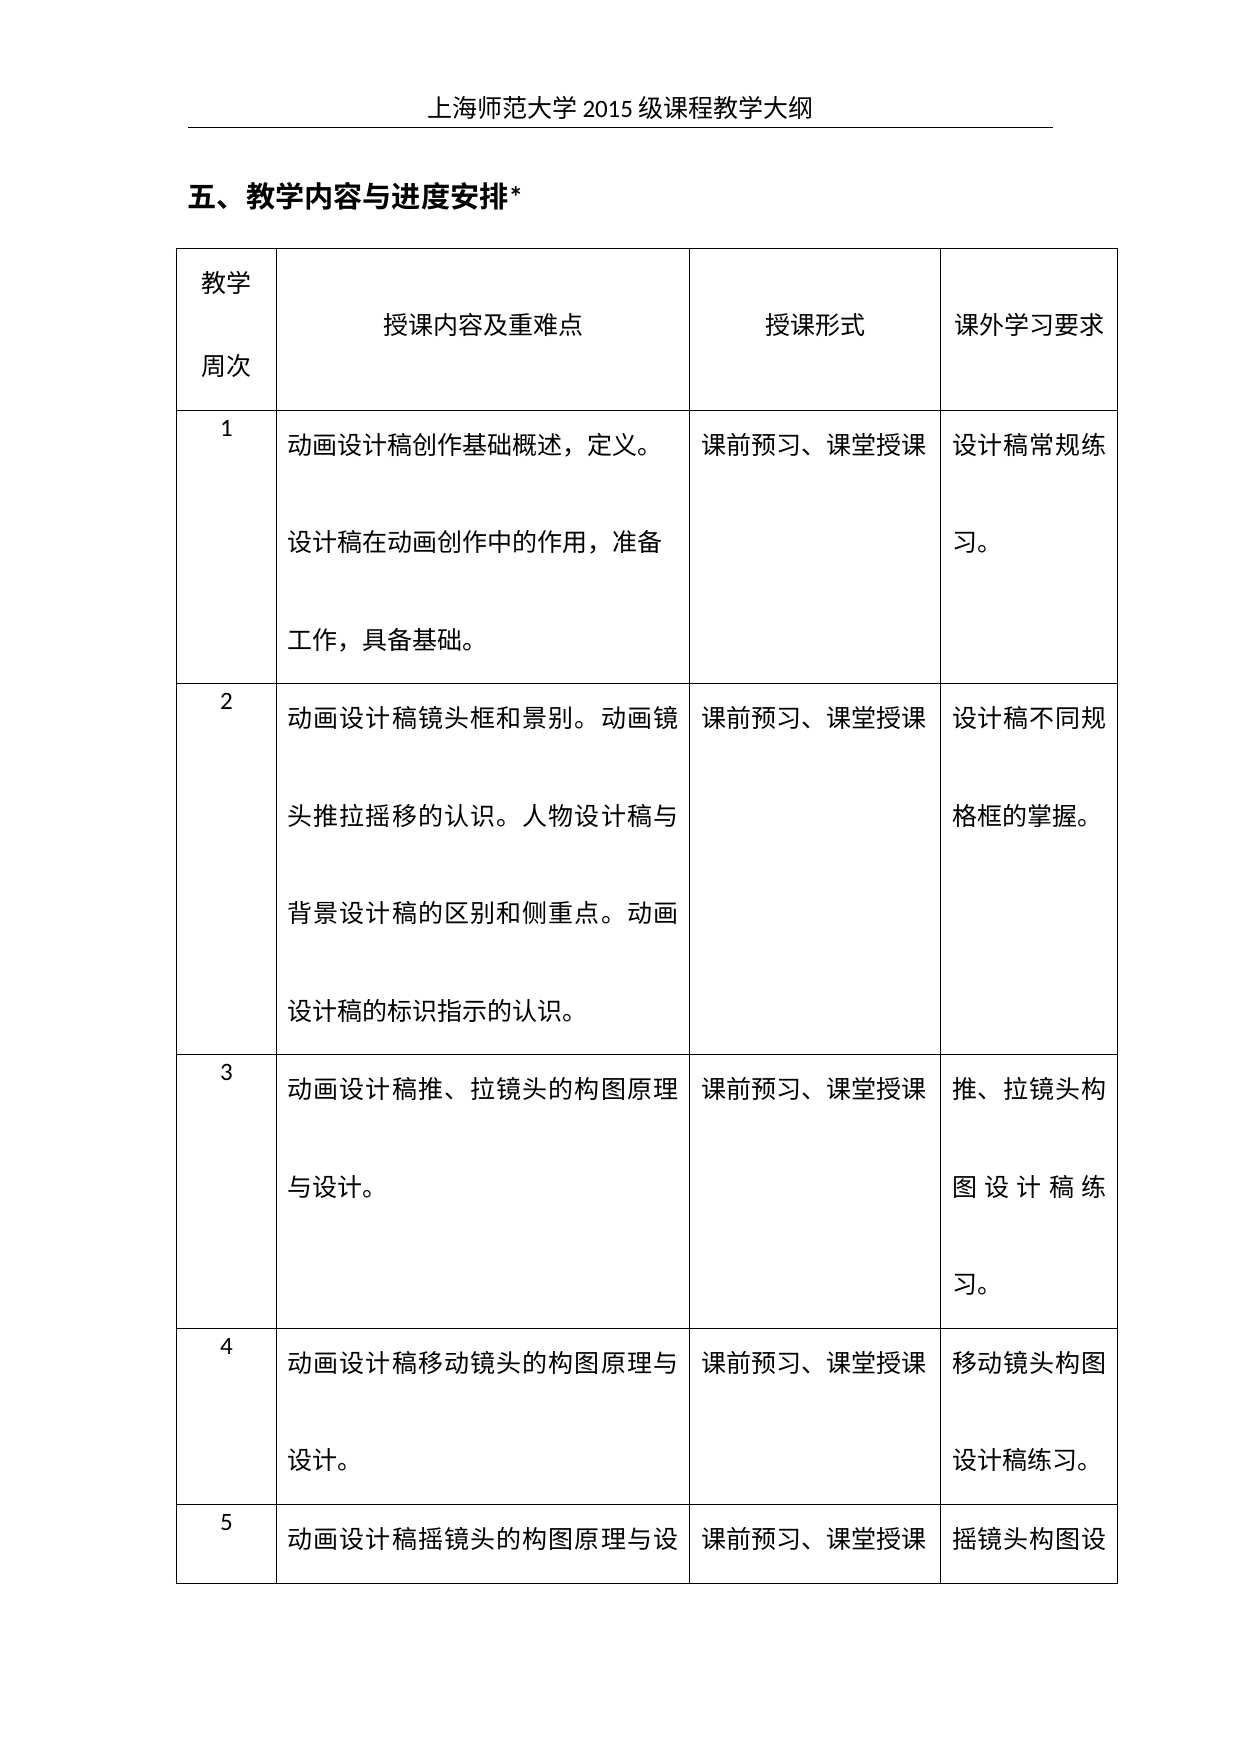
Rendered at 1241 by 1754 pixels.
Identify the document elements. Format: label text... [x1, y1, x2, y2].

table_cell 2 [177, 684, 276, 1054]
table_header 课外学习要求 [941, 249, 1117, 410]
table_cell 摇镜头构图设计稿练习。 [941, 1505, 1117, 1582]
table_cell 3 [177, 1055, 276, 1328]
table_cell 推、拉镜头构图设计稿练习。 [941, 1055, 1117, 1328]
table_cell 课前预习、课堂授课 [690, 1505, 940, 1582]
table_cell 课前预习、课堂授课 [690, 411, 940, 683]
table_cell 设计稿常规练习。 [941, 411, 1117, 683]
table_cell 移动镜头构图设计稿练习。 [941, 1329, 1117, 1504]
table_cell 1 [177, 411, 276, 683]
table_cell 设计稿不同规格框的掌握。 [941, 684, 1117, 1054]
table_cell 动画设计稿推、拉镜头的构图原理与设计。 [277, 1055, 689, 1328]
table_cell 动画设计稿镜头框和景别。动画镜头推拉摇移的认识。人物设计稿与背景设计稿的区别和侧重点。动画设计稿的标识指示的认识。 [277, 684, 689, 1054]
table_cell 课前预习、课堂授课 [690, 1055, 940, 1328]
table_cell 课前预习、课堂授课 [690, 684, 940, 1054]
table_cell 4 [177, 1329, 276, 1504]
table_cell 5 [177, 1505, 276, 1582]
table_cell 动画设计稿摇镜头的构图原理与设计。 [277, 1505, 689, 1582]
table_header 授课形式 [690, 249, 940, 410]
table_header 教学 周次 [177, 249, 276, 410]
text 五、教学内容与进度安排* [187, 162, 1053, 227]
table_cell 动画设计稿移动镜头的构图原理与设计。 [277, 1329, 689, 1504]
table_cell 动画设计稿创作基础概述，定义。设计稿在动画创作中的作用，准备工作，具备基础。 [277, 411, 689, 683]
table_cell 课前预习、课堂授课 [690, 1329, 940, 1504]
table_header 授课内容及重难点 [277, 249, 689, 410]
